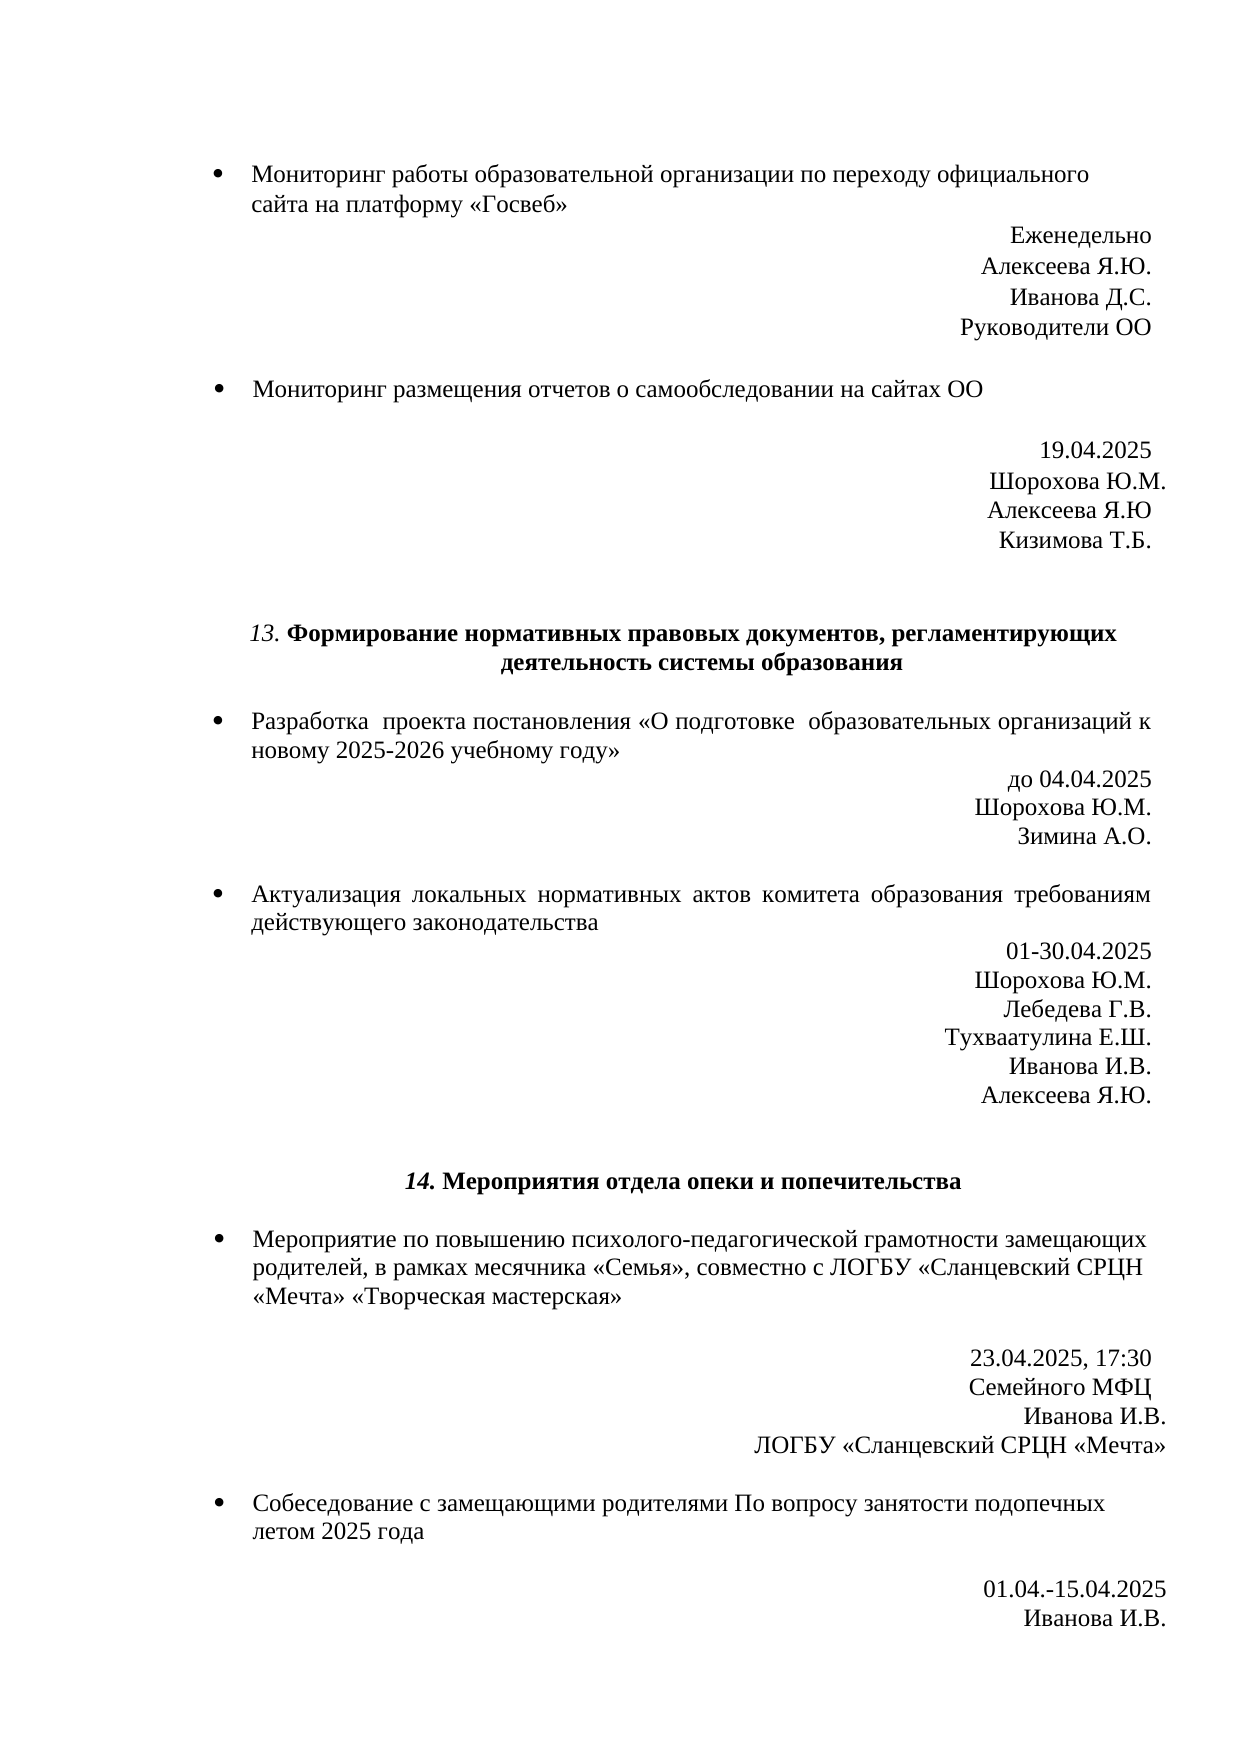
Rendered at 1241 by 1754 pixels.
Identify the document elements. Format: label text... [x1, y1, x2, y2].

text 01.04.-15.04.2025 [177, 1574, 1166, 1603]
text Шорохова Ю.М. [177, 965, 1152, 994]
text до 04.04.2025 [251, 764, 1152, 792]
text Кизимова Т.Б. [177, 526, 1152, 554]
list Семейного МФЦ [252, 1372, 1152, 1401]
list Актуализация локальных нормативных актов комитета образования требованиям действующего законодательства [213, 879, 1152, 936]
text Руководители ОО [177, 312, 1152, 341]
text Лебедева Г.В. [177, 994, 1152, 1022]
text Иванова Д.С. [177, 282, 1152, 311]
text Иванова И.В. [177, 1051, 1152, 1080]
text 19.04.2025 [177, 435, 1152, 464]
text Алексеева Я.Ю. [177, 251, 1152, 280]
list 23.04.2025, 17:30 [252, 1343, 1152, 1372]
list Формирование нормативных правовых документов, регламентирующих деятельность системы образования [215, 618, 1152, 677]
text Алексеева Я.Ю [177, 495, 1152, 524]
text Зимина А.О. [251, 821, 1152, 850]
list Собеседование с замещающими родителями По вопросу занятости подопечных летом 2025 года [215, 1488, 1166, 1545]
text Шорохова Ю.М. [177, 466, 1166, 495]
text Иванова И.В. [177, 1401, 1166, 1430]
list Мероприятие по повышению психолого-педагогической грамотности замещающих родителей, в рамках месячника «Семья», совместно с ЛОГБУ «Сланцевский СРЦН «Мечта» «Творческая мастерская» [215, 1224, 1166, 1310]
text 01-30.04.2025 [177, 936, 1152, 965]
list Мероприятия отдела опеки и попечительства [215, 1166, 1152, 1195]
text Еженедельно [177, 220, 1152, 249]
text Шорохова Ю.М. [251, 792, 1152, 821]
list Мониторинг размещения отчетов о самообследовании на сайтах ОО [215, 374, 1152, 403]
text Алексеева Я.Ю. [177, 1080, 1152, 1109]
list Разработка проекта постановления «О подготовке образовательных организаций к новому 2025-2026 учебному году» [213, 706, 1152, 764]
text Тухваатулина Е.Ш. [177, 1022, 1152, 1051]
text Иванова И.В. [177, 1603, 1166, 1632]
text ЛОГБУ «Сланцевский СРЦН «Мечта» [177, 1430, 1166, 1458]
list Мониторинг работы образовательной организации по переходу официального сайта на платформу «Госвеб» [213, 159, 1152, 218]
